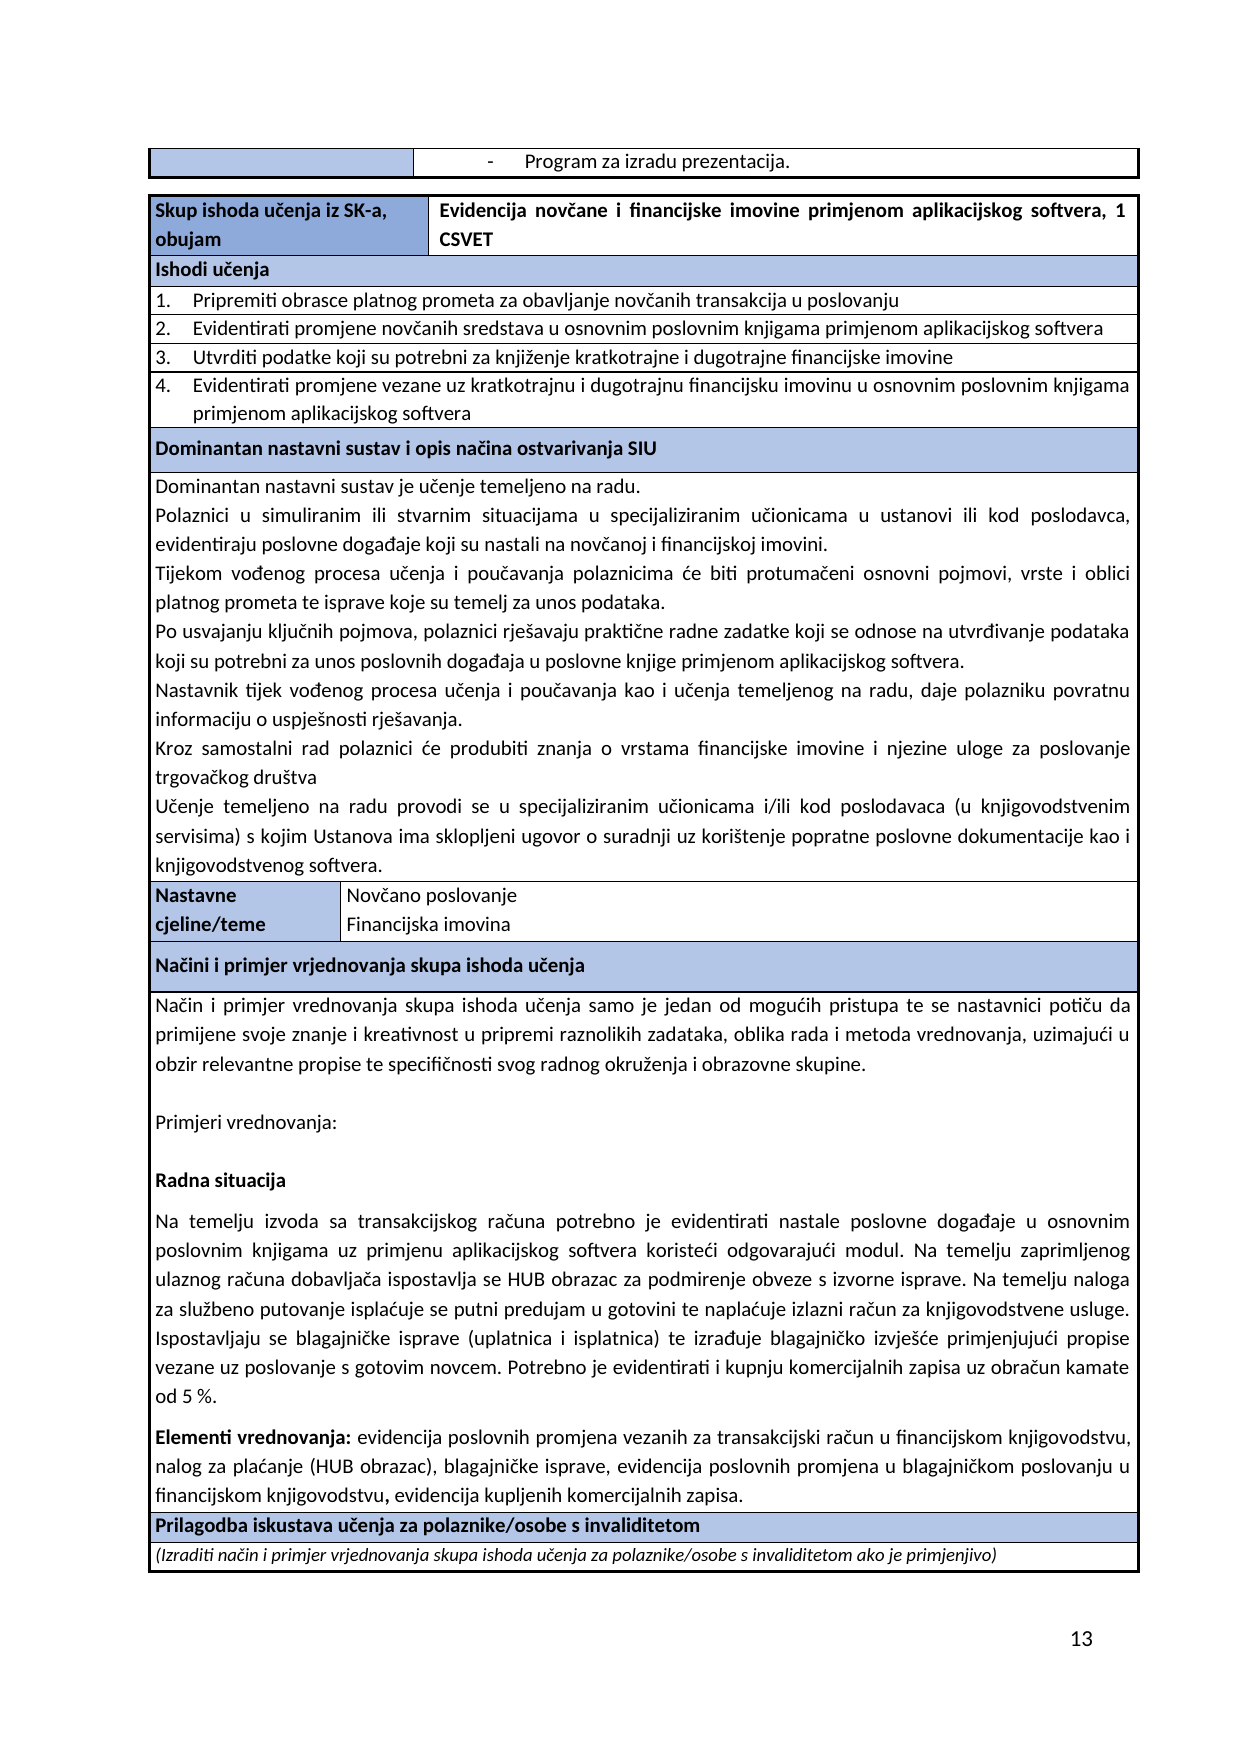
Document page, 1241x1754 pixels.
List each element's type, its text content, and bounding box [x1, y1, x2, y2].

table_cell Prilagodba iskustava učenja za polaznike/osobe s invaliditetom [151, 1513, 1137, 1542]
table_cell Evidentirati promjene vezane uz kratkotrajnu i dugotrajnu financijsku imovinu u osnovnim poslovnim knjigama primjenom aplikacijskog softvera [151, 373, 1137, 427]
table_header Evidencija novčane i financijske imovine primjenom aplikacijskog softvera, 1 CSVET [429, 197, 1137, 255]
table_cell Pripremiti obrasce platnog prometa za obavljanje novčanih transakcija u poslovanju [151, 287, 1137, 314]
table_cell Novčano poslovanje Financijska imovina [341, 882, 1137, 941]
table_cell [151, 149, 413, 176]
table_cell Ishodi učenja [151, 256, 1137, 286]
table_cell Načini i primjer vrjednovanja skupa ishoda učenja [151, 942, 1137, 991]
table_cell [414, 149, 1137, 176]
table_cell Dominantan nastavni sustav je učenje temeljeno na radu. Polaznici u simuliranim ili stvarnim situacijama u specijaliziranim učionicama u ustanovi ili kod poslodavca, evidentiraju poslovne događaje koji su nastali na novčanoj i financijskoj imovini. Tijekom vođenog procesa učenja i poučavanja polaznicima će biti protumačeni osnovni pojmovi, vrste i oblici platnog prometa te isprave koje su temelj za unos podataka. Po usvajanju ključnih pojmova, polaznici rješavaju praktične radne zadatke koji se odnose na utvrđivanje podataka koji su potrebni za unos poslovnih događaja u poslovne knjige primjenom aplikacijskog softvera. Nastavnik tijek vođenog procesa učenja i poučavanja kao i učenja temeljenog na radu, daje polazniku povratnu informaciju o uspješnosti rješavanja. Kroz samostalni rad polaznici će produbiti znanja o vrstama financijske imovine i njezine uloge za poslovanje trgovačkog društva Učenje temeljeno na radu provodi se u specijaliziranim učionicama i/ili kod poslodavaca (u knjigovodstvenim servisima) s kojim Ustanova ima sklopljeni ugovor o suradnji uz korištenje popratne poslovne dokumentacije kao i knjigovodstvenog softvera. [151, 473, 1137, 881]
table_cell Evidentirati promjene novčanih sredstava u osnovnim poslovnim knjigama primjenom aplikacijskog softvera [151, 315, 1137, 343]
table_header Skup ishoda učenja iz SK-a, obujam [151, 197, 428, 255]
table_cell Dominantan nastavni sustav i opis načina ostvarivanja SIU [151, 428, 1137, 472]
table_cell Utvrditi podatke koji su potrebni za knjiženje kratkotrajne i dugotrajne financijske imovine [151, 344, 1137, 371]
table_cell Način i primjer vrednovanja skupa ishoda učenja samo je jedan od mogućih pristupa te se nastavnici potiču da primijene svoje znanje i kreativnost u pripremi raznolikih zadataka, oblika rada i metoda vrednovanja, uzimajući u obzir relevantne propise te specifičnosti svog radnog okruženja i obrazovne skupine. Primjeri vrednovanja: Radna situacija Na temelju izvoda sa transakcijskog računa potrebno je evidentirati nastale poslovne događaje u osnovnim poslovnim knjigama uz primjenu aplikacijskog softvera koristeći odgovarajući modul. Na temelju zaprimljenog ulaznog računa dobavljača ispostavlja se HUB obrazac za podmirenje obveze s izvorne isprave. Na temelju naloga za službeno putovanje isplaćuje se putni predujam u gotovini te naplaćuje izlazni račun za knjigovodstvene usluge. Ispostavljaju se blagajničke isprave (uplatnica i isplatnica) te izrađuje blagajničko izvješće primjenjujući propise vezane uz poslovanje s gotovim novcem. Potrebno je evidentirati i kupnju komercijalnih zapisa uz obračun kamate od 5 %. Elementi vrednovanja: evidencija poslovnih promjena vezanih za transakcijski račun u financijskom knjigovodstvu, nalog za plaćanje (HUB obrazac), blagajničke isprave, evidencija poslovnih promjena u blagajničkom poslovanju u financijskom knjigovodstvu, evidencija kupljenih komercijalnih zapisa. [151, 993, 1137, 1512]
table_cell (Izraditi način i primjer vrjednovanja skupa ishoda učenja za polaznike/osobe s invaliditetom ako je primjenjivo) [151, 1543, 1137, 1570]
table_cell Nastavne cjeline/teme [151, 882, 340, 941]
